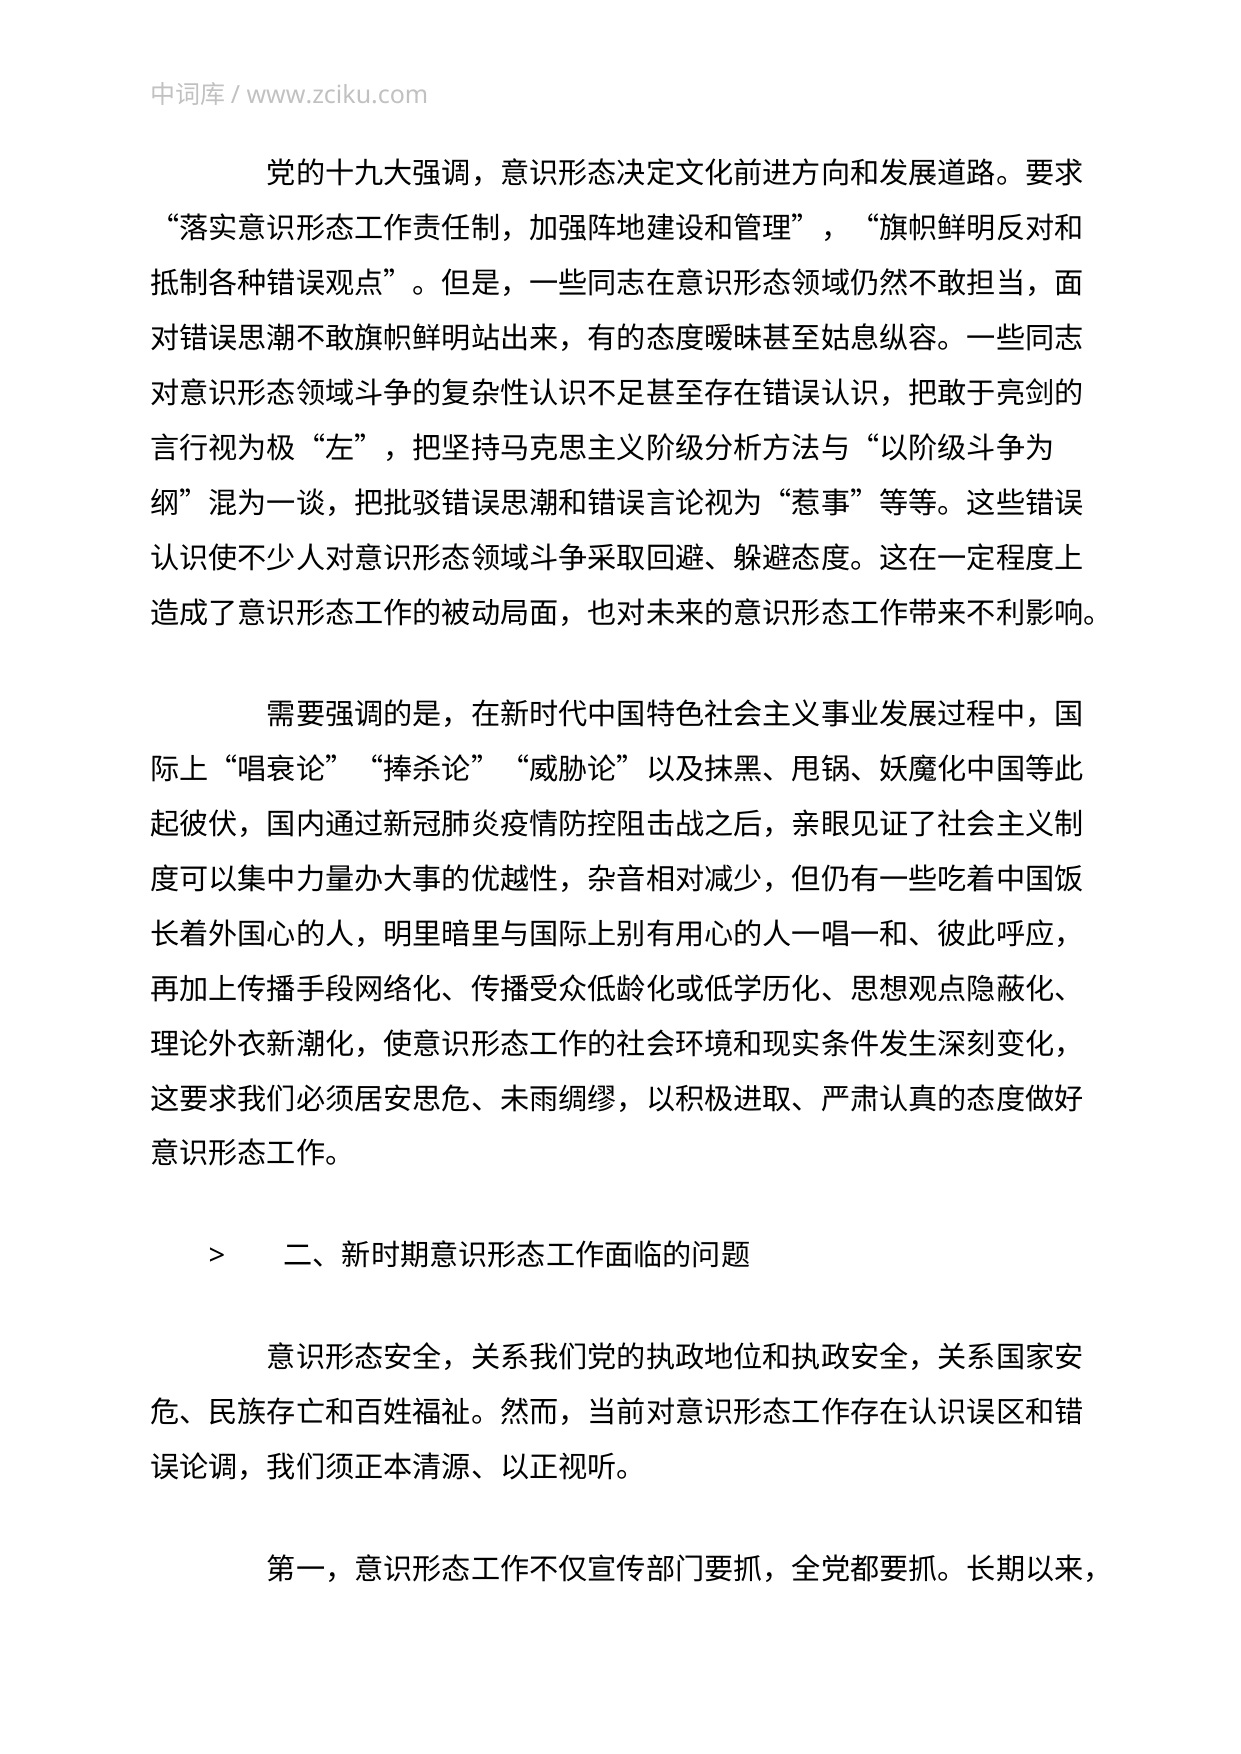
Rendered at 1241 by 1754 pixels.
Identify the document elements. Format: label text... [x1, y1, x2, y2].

text > 二、新时期意识形态工作面临的问题 [150, 1232, 1090, 1274]
text 需要强调的是，在新时代中国特色社会主义事业发展过程中，国际上“唱衰论”“捧杀论”“威胁论”以及抹黑、甩锅、妖魔化中国等此起彼伏，国内通过新冠肺炎疫情防控阻击战之后，亲眼见证了社会主义制度可以集中力量办大事的优越性，杂音相对减少，但仍有一些吃着中国饭长着外国心的人，明里暗里与国际上别有用心的人一唱一和、彼此呼应，再加上传播手段网络化、传播受众低龄化或低学历化、思想观点隐蔽化、理论外衣新潮化，使意识形态工作的社会环境和现实条件发生深刻变化，这要求我们必须居安思危、未雨绸缪，以积极进取、严肃认真的态度做好意识形态工作。 [150, 691, 1090, 1172]
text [150, 1545, 1090, 1588]
text 意识形态安全，关系我们党的执政地位和执政安全，关系国家安危、民族存亡和百姓福祉。然而，当前对意识形态工作存在认识误区和错误论调，我们须正本清源、以正视听。 [150, 1334, 1090, 1486]
text 党的十九大强调，意识形态决定文化前进方向和发展道路。要求“落实意识形态工作责任制，加强阵地建设和管理”，“旗帜鲜明反对和抵制各种错误观点”。但是，一些同志在意识形态领域仍然不敢担当，面对错误思潮不敢旗帜鲜明站出来，有的态度暧昧甚至姑息纵容。一些同志对意识形态领域斗争的复杂性认识不足甚至存在错误认识，把敢于亮剑的言行视为极“左”，把坚持马克思主义阶级分析方法与“以阶级斗争为纲”混为一谈，把批驳错误思潮和错误言论视为“惹事”等等。这些错误认识使不少人对意识形态领域斗争采取回避、躲避态度。这在一定程度上造成了意识形态工作的被动局面，也对未来的意识形态工作带来不利影响。 [150, 150, 1090, 631]
